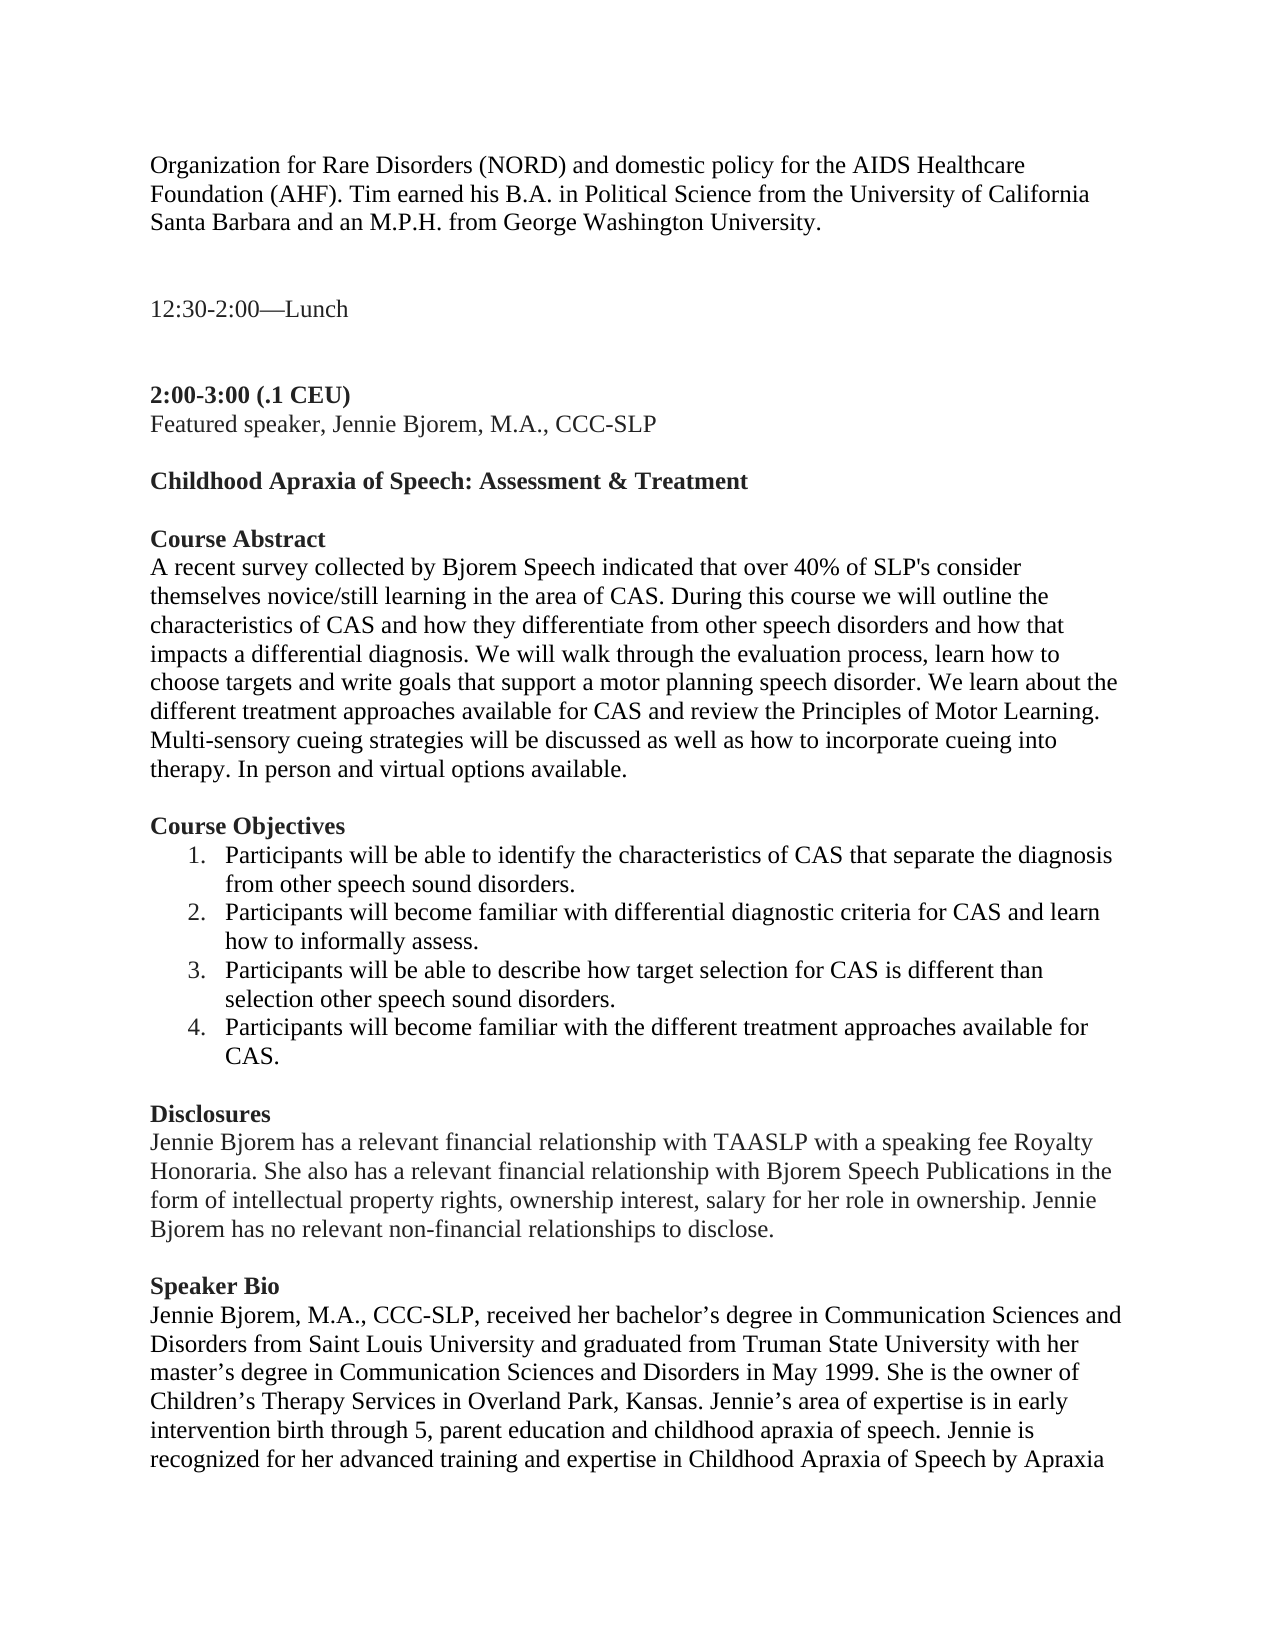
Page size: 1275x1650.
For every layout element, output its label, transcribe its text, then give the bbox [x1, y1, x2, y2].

text 2:00-3:00 (.1 CEU) [150, 380, 1125, 409]
list Participants will be able to describe how target selection for CAS is different than selection other speech sound disorders. [187, 955, 1125, 1012]
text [150, 1300, 1125, 1472]
text Course Objectives [150, 811, 1125, 840]
text A recent survey collected by Bjorem Speech indicated that over 40% of SLP's consider themselves novice/still learning in the area of CAS. During this course we will outline the characteristics of CAS and how they differentiate from other speech disorders and how that impacts a differential diagnosis. We will walk through the evaluation process, learn how to choose targets and write goals that support a motor planning speech disorder. We learn about the different treatment approaches available for CAS and review the Principles of Motor Learning. Multi-sensory cueing strategies will be discussed as well as how to incorporate cueing into therapy. In person and virtual options available. [150, 552, 1125, 782]
list Participants will be able to identify the characteristics of CAS that separate the diagnosis from other speech sound disorders. [187, 840, 1125, 897]
text Disclosures [150, 1099, 1125, 1127]
list Participants will become familiar with the different treatment approaches available for CAS. [187, 1012, 1125, 1070]
text Featured speaker, Jennie Bjorem, M.A., CCC-SLP [150, 409, 1125, 437]
text Jennie Bjorem has a relevant financial relationship with TAASLP with a speaking fee Royalty Honoraria. She also has a relevant financial relationship with Bjorem Speech Publications in the form of intellectual property rights, ownership interest, salary for her role in ownership. Jennie Bjorem has no relevant non-financial relationships to disclose. [150, 1127, 1125, 1242]
text Course Abstract [150, 524, 1125, 552]
text Childhood Apraxia of Speech: Assessment & Treatment [150, 466, 1125, 495]
text Speaker Bio [150, 1271, 1125, 1300]
text 12:30-2:00—Lunch [150, 294, 1125, 322]
list Participants will become familiar with differential diagnostic criteria for CAS and learn how to informally assess. [187, 897, 1125, 955]
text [150, 150, 1125, 236]
